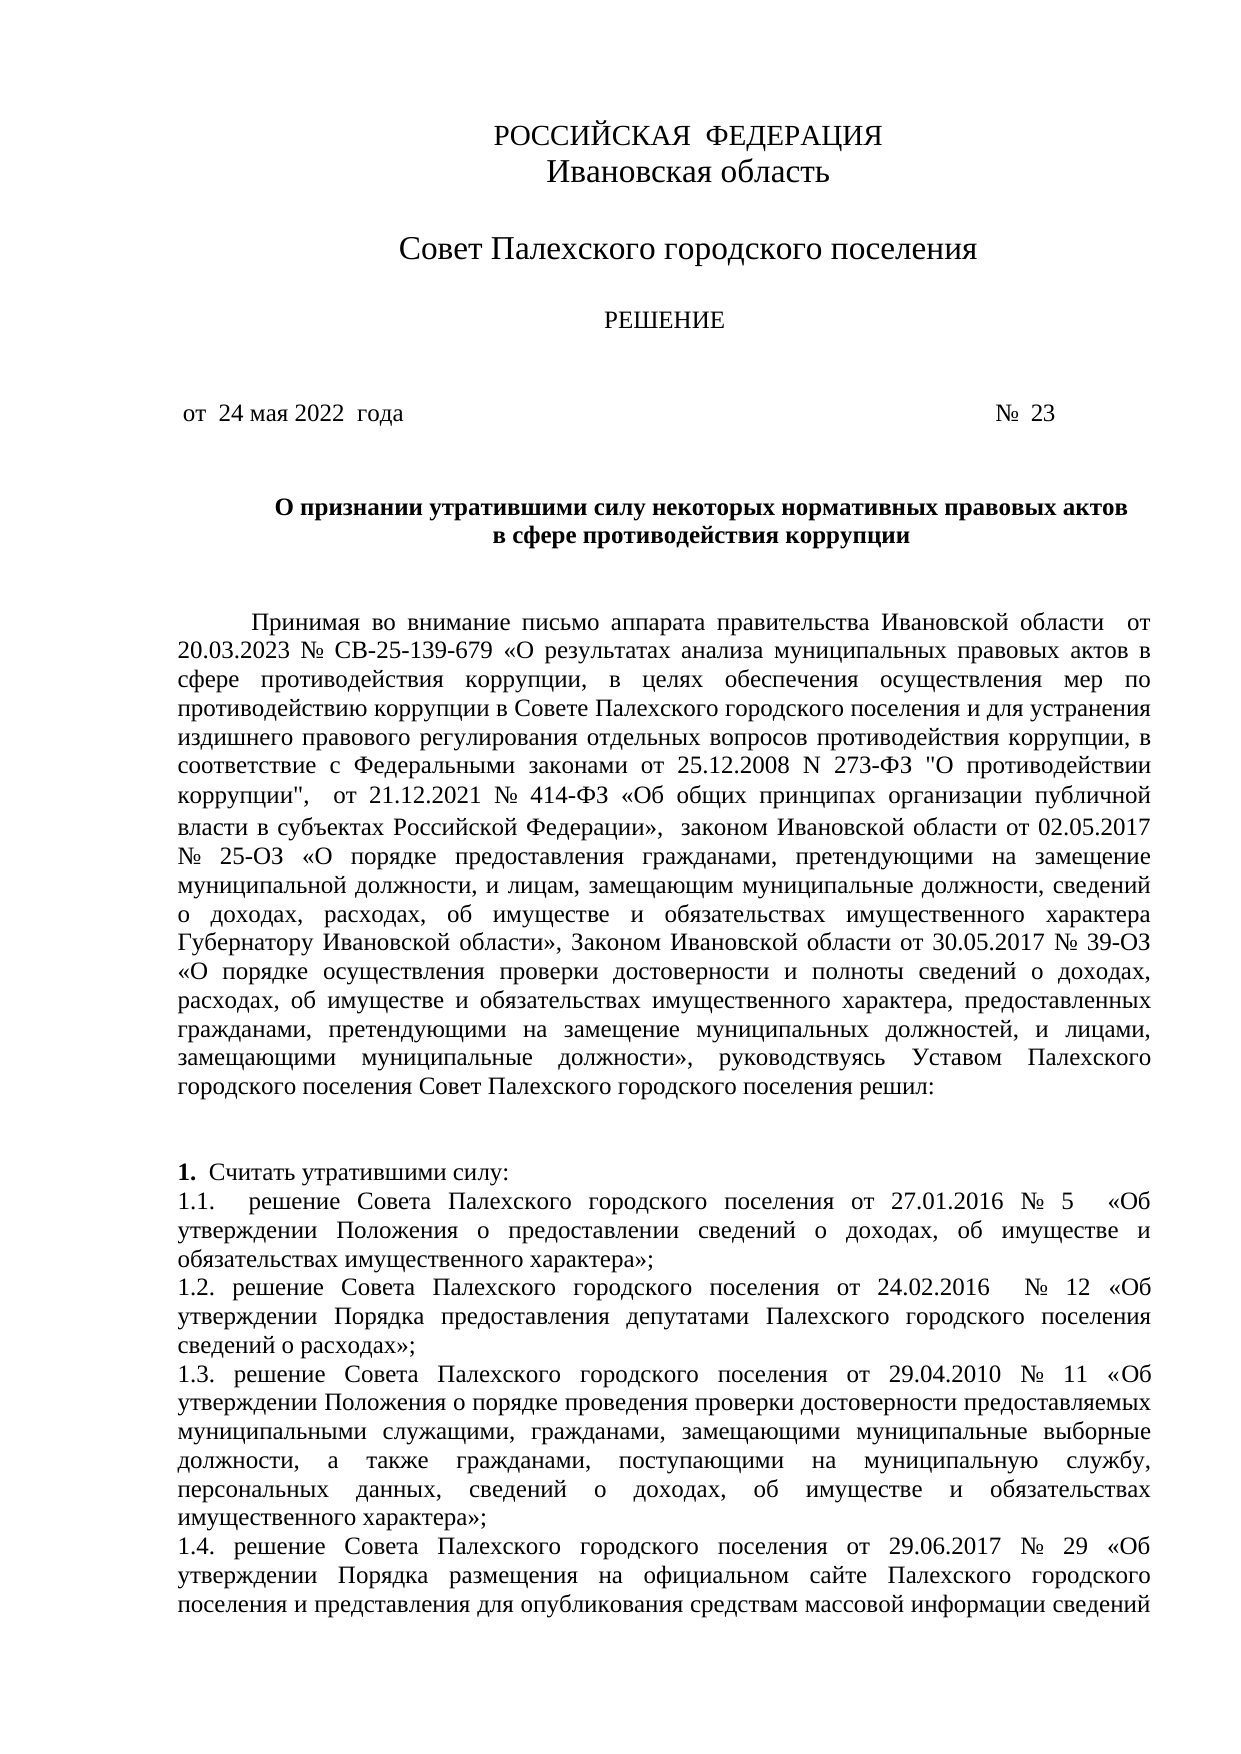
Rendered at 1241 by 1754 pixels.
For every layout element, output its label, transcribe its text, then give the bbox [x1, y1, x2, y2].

text 1. Считать утратившими силу: [177, 1157, 1152, 1186]
text в сфере противодействия коррупции [177, 521, 1152, 549]
title РОССИЙСКАЯ ФЕДЕРАЦИЯ [177, 118, 1152, 152]
text О признании утратившими силу некоторых нормативных правовых актов [177, 492, 1152, 521]
text 1.1. решение Совета Палехского городского поселения от 27.01.2016 № 5 «Об утверждении Положения о предоставлении сведений о доходах, об имуществе и обязательствах имущественного характера»; [177, 1186, 1152, 1272]
text Принимая во внимание письмо аппарата правительства Ивановской области от 20.03.2023 № СВ-25-139-679 «О результатах анализа муниципальных правовых актов в сфере противодействия коррупции, в целях обеспечения осуществления мер по противодействию коррупции в Совете Палехского городского поселения и для устранения издишнего правового регулирования отдельных вопросов противодействия коррупции, в соответствие с Федеральными законами от 25.12.2008 N 273-ФЗ "О противодействии коррупции", от 21.12.2021 № 414-ФЗ «Об общих принципах организации публичной власти в субъектах Российской Федерации», законом Ивановской области от 02.05.2017 № 25-ОЗ «О порядке предоставления гражданами, претендующими на замещение муниципальной должности, и лицам, замещающим муниципальные должности, сведений о доходах, расходах, об имуществе и обязательствах имущественного характера Губернатору Ивановской области», Законом Ивановской области от 30.05.2017 № 39-ОЗ «О порядке осуществления проверки достоверности и полноты сведений о доходах, расходах, об имуществе и обязательствах имущественного характера, предоставленных гражданами, претендующими на замещение муниципальных должностей, и лицами, замещающими муниципальные должности», руководствуясь Уставом Палехского городского поселения Совет Палехского городского поселения решил: [177, 607, 1152, 1100]
title РЕШЕНИЕ [177, 305, 1152, 334]
title Совет Палехского городского поселения [177, 228, 1152, 267]
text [177, 1531, 1152, 1617]
text 1.3. решение Совета Палехского городского поселения от 29.04.2010 № 11 «Об утверждении Положения о порядке проведения проверки достоверности предоставляемых муниципальными служащими, гражданами, замещающими муниципальные выборные должности, а также гражданами, поступающими на муниципальную службу, персональных данных, сведений о доходах, об имуществе и обязательствах имущественного характера»; [177, 1359, 1152, 1531]
title Ивановская область [177, 152, 1152, 190]
text 1.2. решение Совета Палехского городского поселения от 24.02.2016 № 12 «Об утверждении Порядка предоставления депутатами Палехского городского поселения сведений о расходах»; [177, 1272, 1152, 1359]
text от 24 мая 2022 года № 23 [183, 398, 1152, 427]
